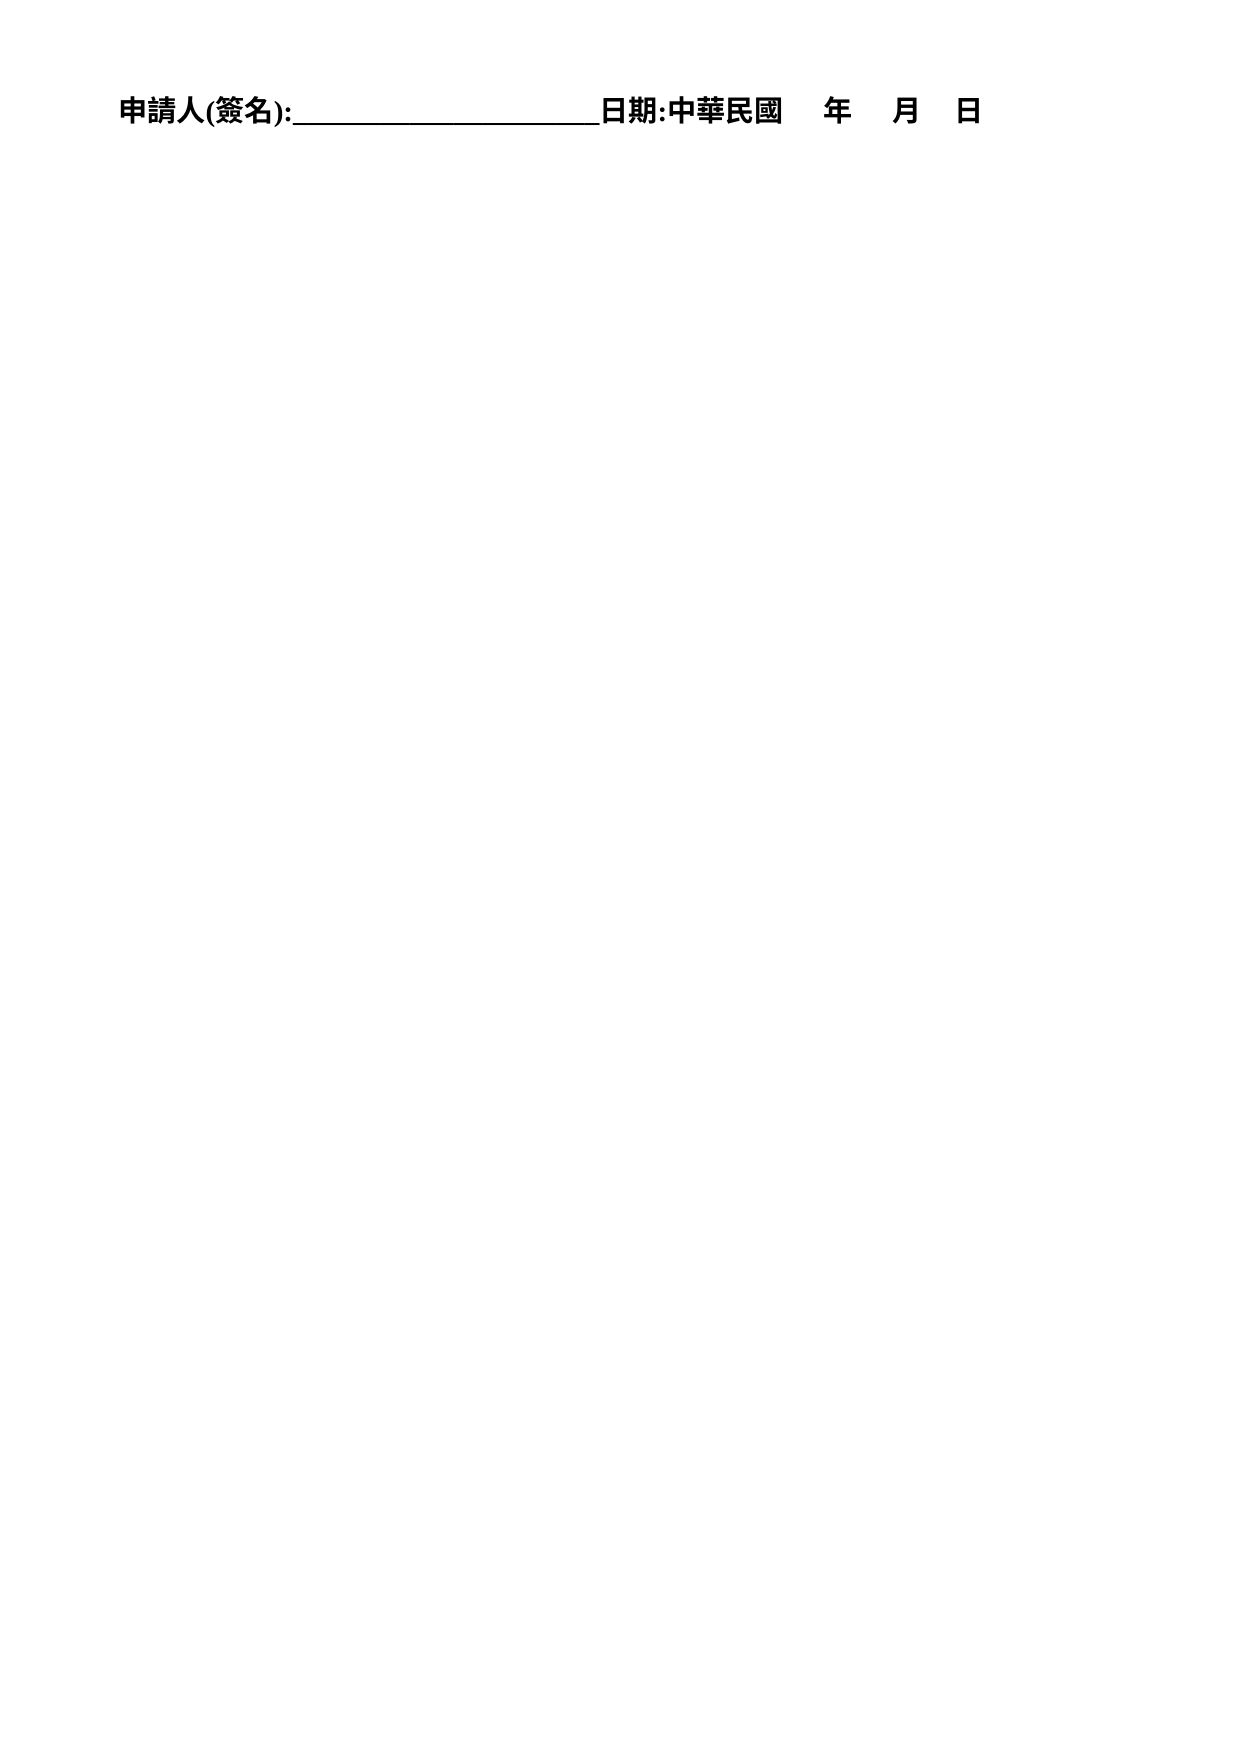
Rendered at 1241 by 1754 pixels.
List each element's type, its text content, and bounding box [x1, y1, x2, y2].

text 申請人(簽名):_____________________日期:中華民國 年 月 日 [103, 71, 1146, 146]
